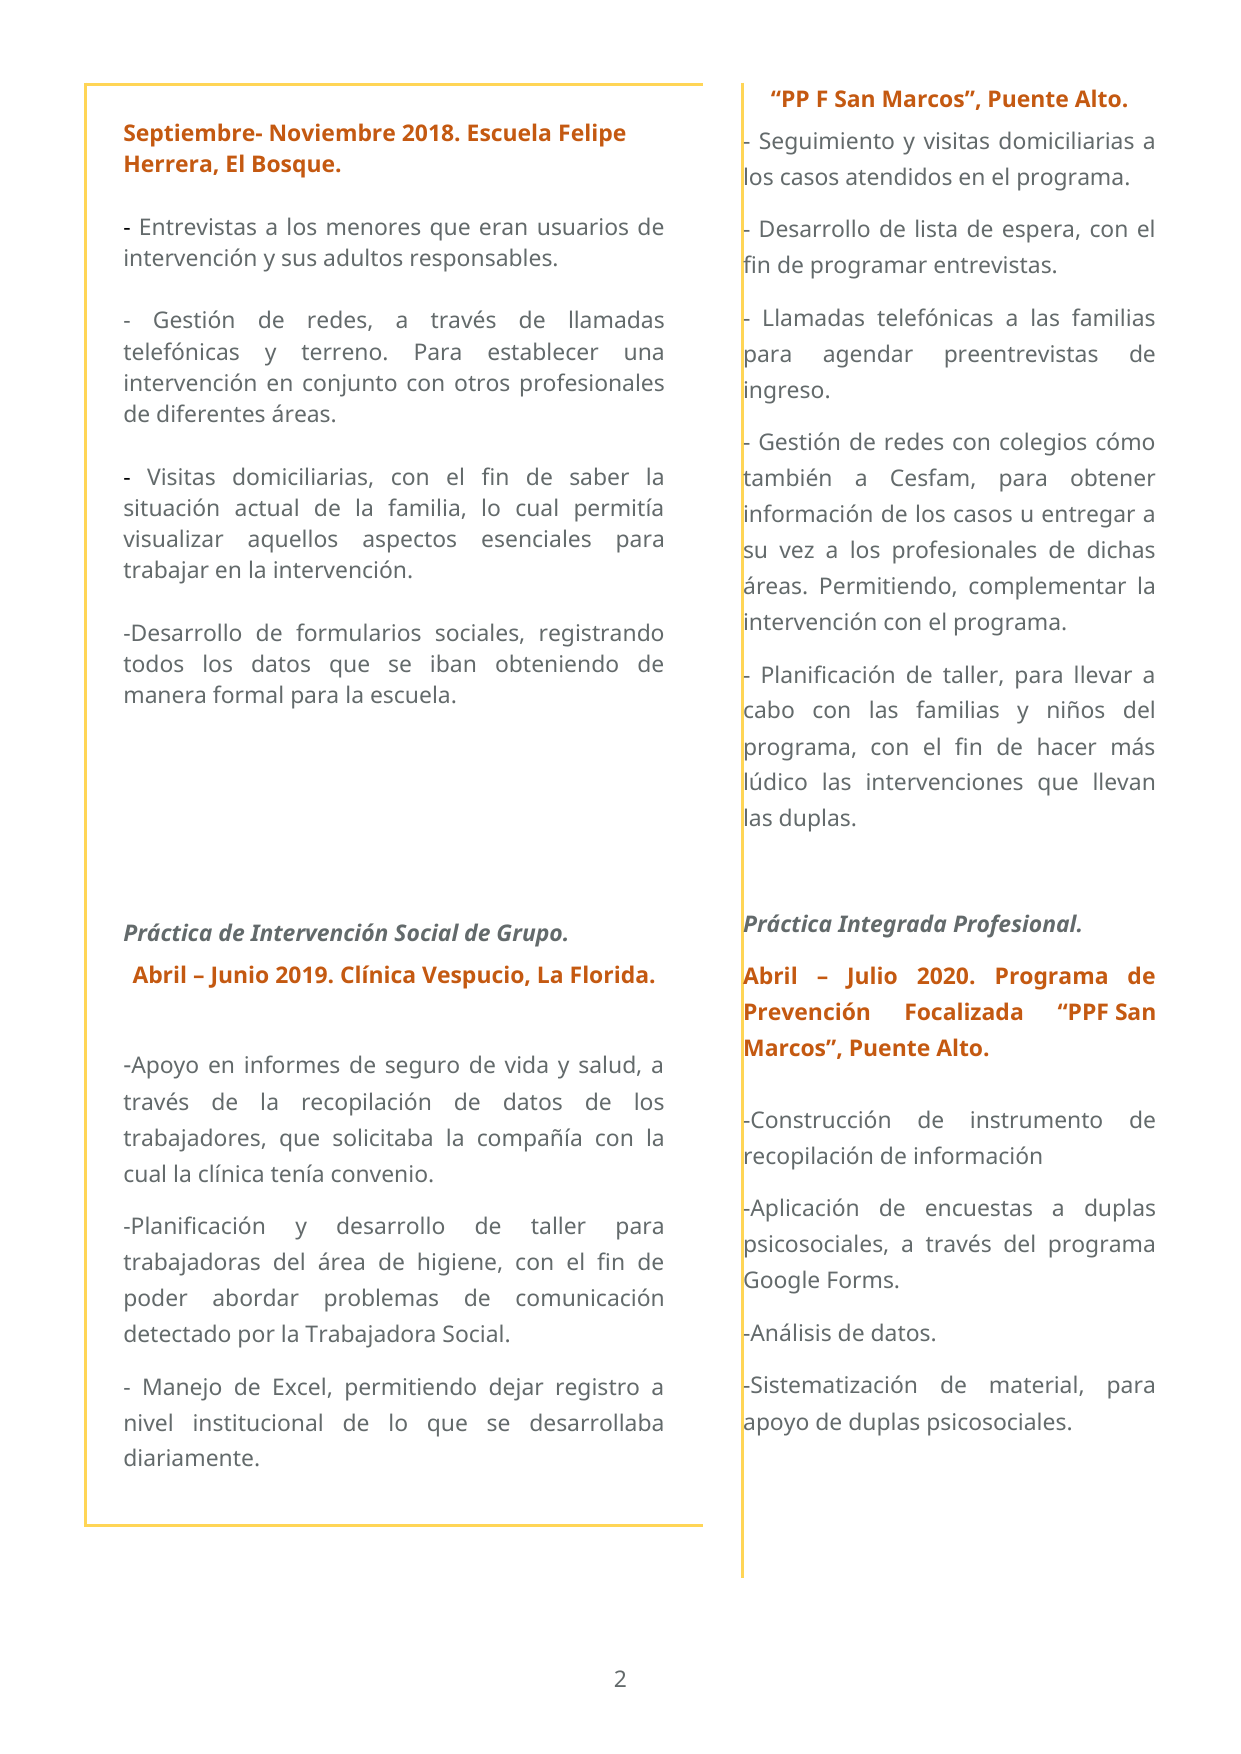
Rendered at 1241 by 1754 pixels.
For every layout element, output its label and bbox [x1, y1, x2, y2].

table_header [83, 83, 741, 1578]
table_header [744, 83, 1158, 1578]
